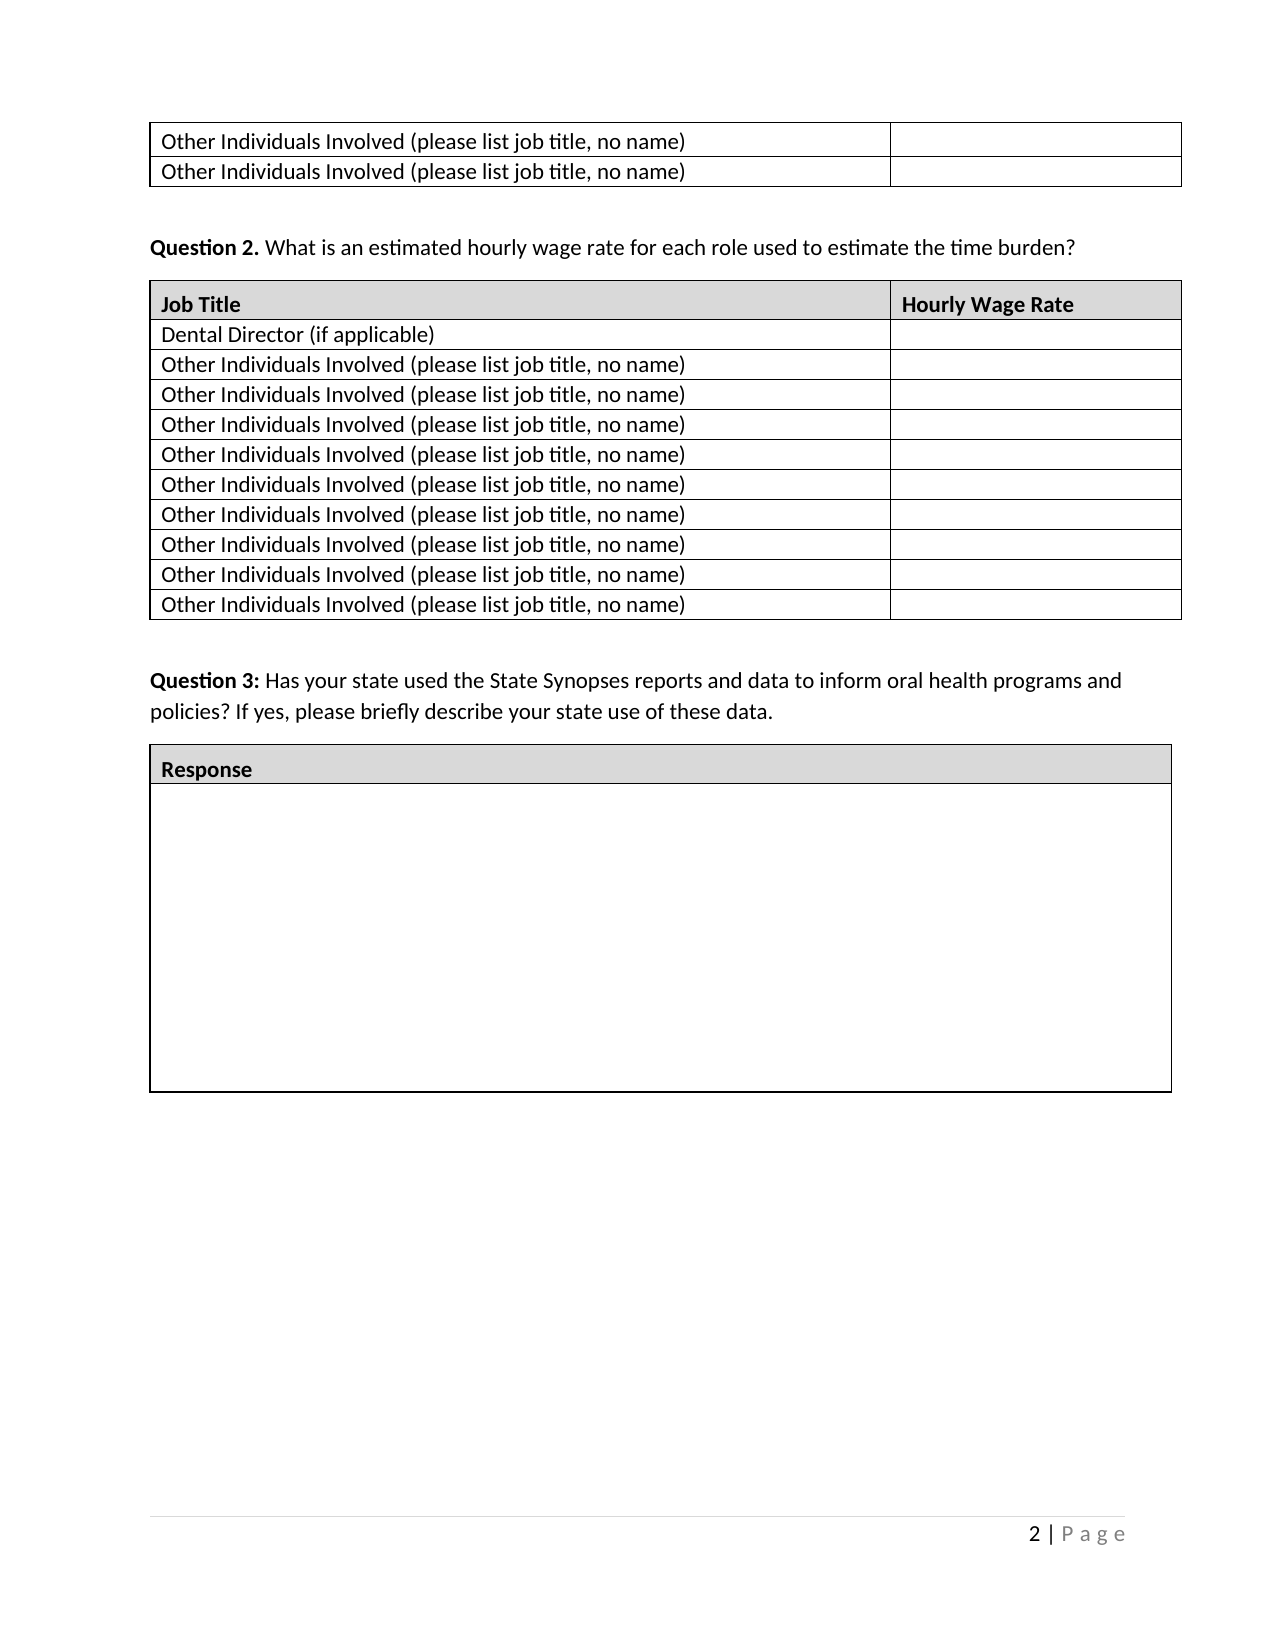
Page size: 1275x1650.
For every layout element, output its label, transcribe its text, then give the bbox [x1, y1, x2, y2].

table_cell [891, 530, 1181, 559]
table_cell [151, 784, 1171, 1091]
table_cell Other Individuals Involved (please list job title, no name) [151, 410, 890, 439]
table_cell Other Individuals Involved (please list job title, no name) [151, 350, 890, 379]
table_cell [891, 157, 1181, 186]
table_cell Other Individuals Involved (please list job title, no name) [151, 500, 890, 529]
table_cell Dental Director (if applicable) [151, 320, 890, 349]
table_cell [891, 560, 1181, 589]
table_header Job Title [151, 281, 890, 319]
table_cell [891, 590, 1181, 619]
table_cell [891, 123, 1181, 156]
table_cell [891, 380, 1181, 409]
table_header Response [151, 745, 1171, 783]
text Question 3: Has your state used the State Synopses reports and data to inform oral health programs and policies? If yes, please briefly describe your state use of these data. [150, 667, 1125, 725]
table_cell Other Individuals Involved (please list job title, no name) [151, 470, 890, 499]
table_cell [891, 470, 1181, 499]
table_cell [891, 500, 1181, 529]
table_cell [891, 350, 1181, 379]
table_cell Other Individuals Involved (please list job title, no name) [151, 590, 890, 619]
table_cell Other Individuals Involved (please list job title, no name) [151, 530, 890, 559]
table_cell Other Individuals Involved (please list job title, no name) [151, 380, 890, 409]
table_cell Other Individuals Involved (please list job title, no name) [151, 560, 890, 589]
table_cell [891, 320, 1181, 349]
table_cell Other Individuals Involved (please list job title, no name) [151, 440, 890, 469]
text Question 2. What is an estimated hourly wage rate for each role used to estimate the time burden? [150, 233, 1125, 261]
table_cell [151, 123, 890, 156]
table_cell [891, 410, 1181, 439]
table_cell [891, 440, 1181, 469]
table_header Hourly Wage Rate [891, 281, 1181, 319]
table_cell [151, 157, 890, 186]
